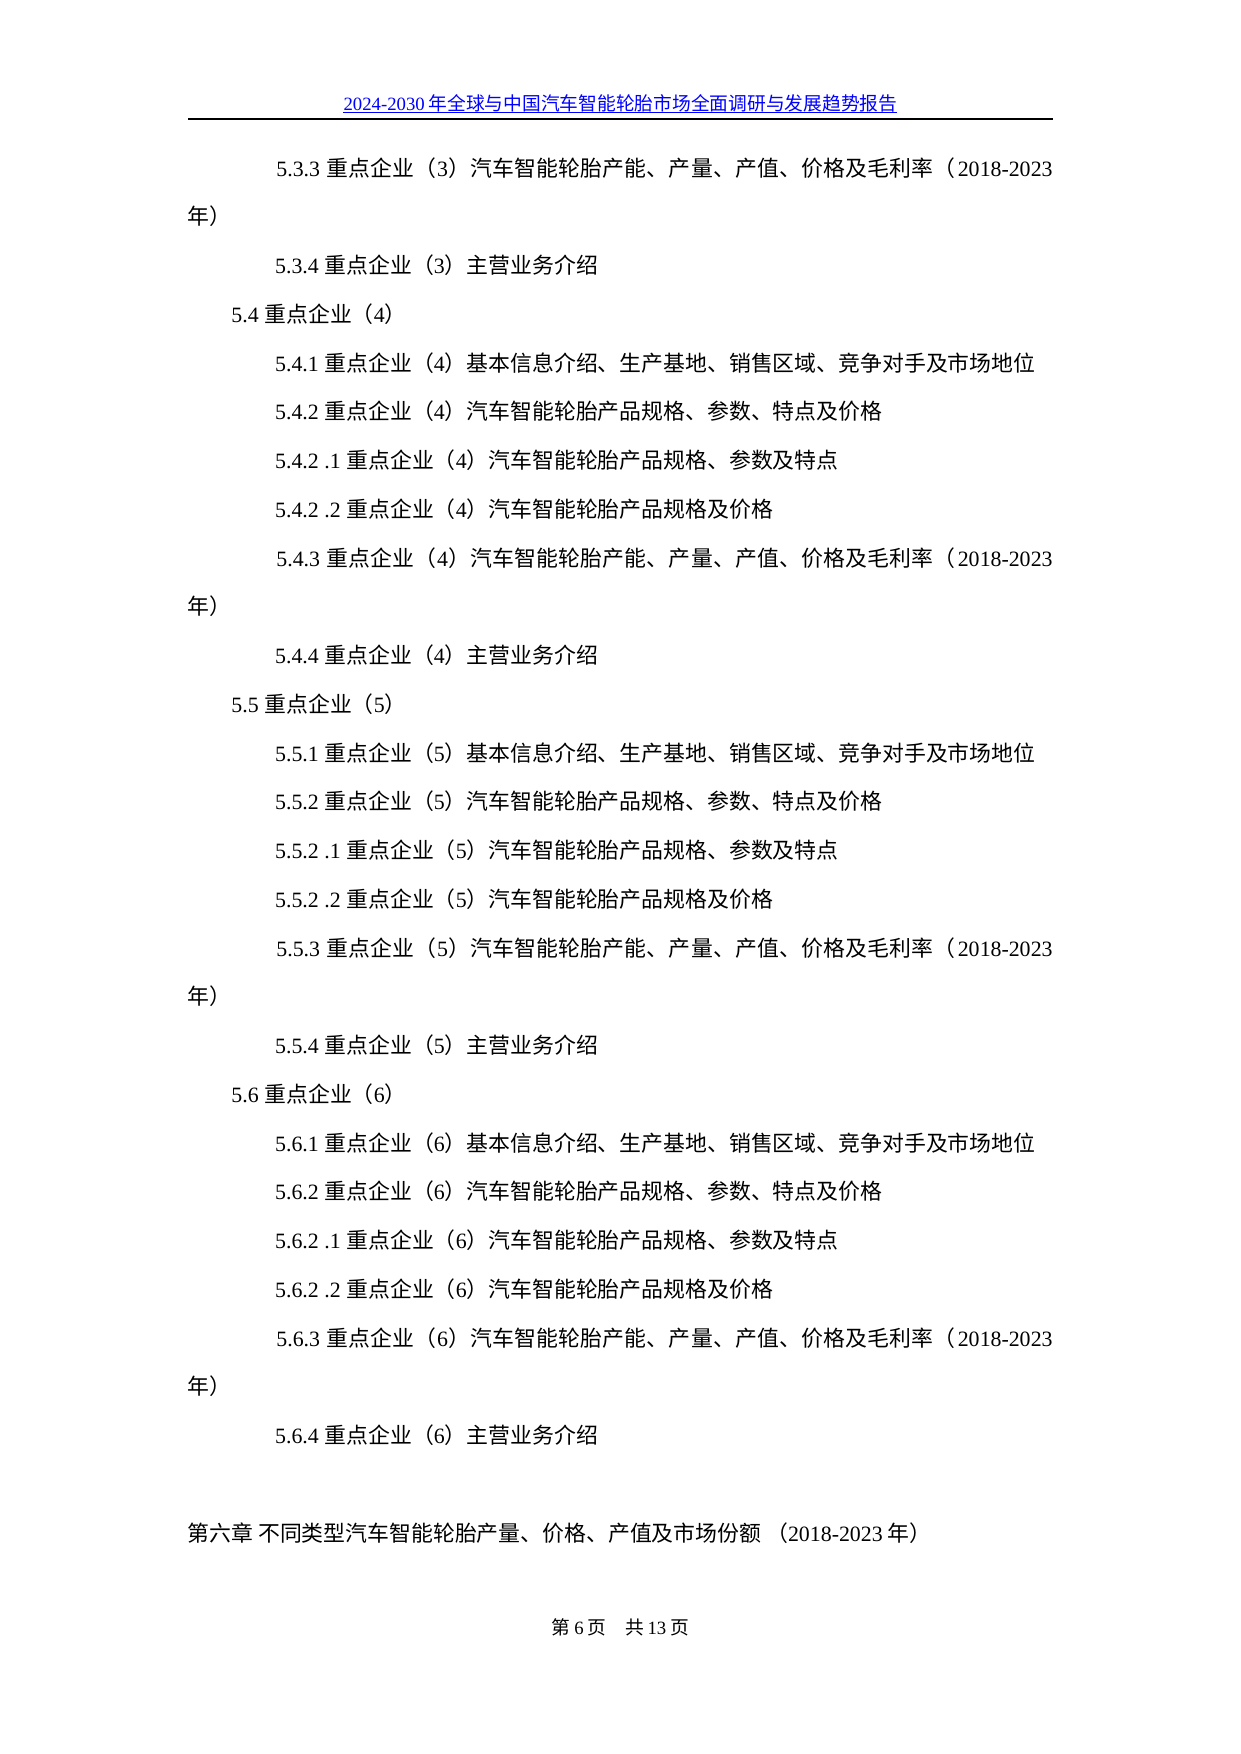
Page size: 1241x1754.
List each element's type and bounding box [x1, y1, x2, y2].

text [187, 150, 1053, 1548]
